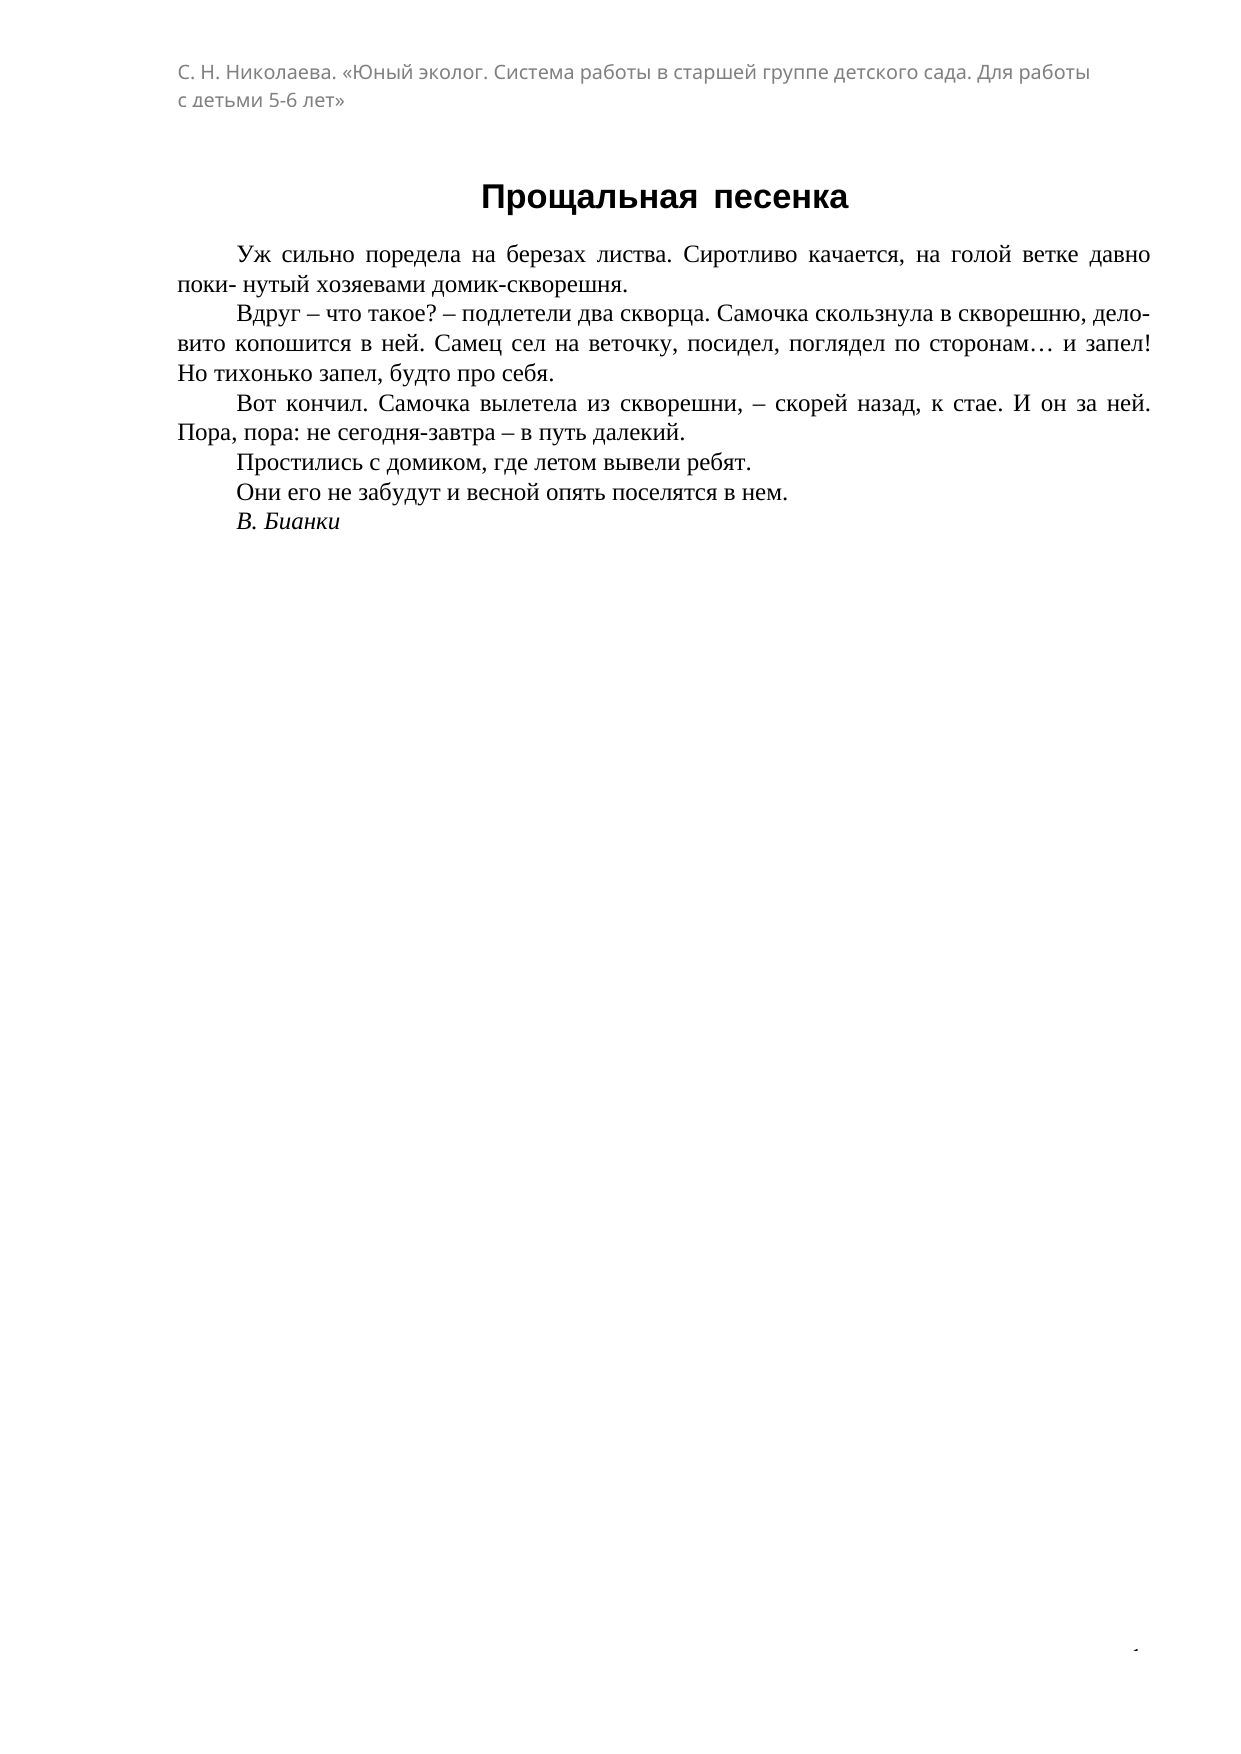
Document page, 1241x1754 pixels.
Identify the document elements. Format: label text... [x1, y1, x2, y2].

text Простились с домиком, где летом вывели ребят. Они его не забудут и весной опять поселятся в нем. В. Бианки [236, 447, 791, 535]
text Вот кончил. Самочка вылетела из скворешни, – скорей назад, к стае. И он за ней. Пора, пора: не сегодня-завтра – в путь далекий. [177, 388, 1152, 446]
subtitle Прощальная песенка [207, 176, 1122, 216]
text Вдруг – что такое? – подлетели два скворца. Самочка скользнула в скворешню, дело- вито копошится в ней. Самец сел на веточку, посидел, поглядел по сторонам… и запел! Но тихонько запел, будто про себя. [177, 298, 1151, 386]
text Уж сильно поредела на березах листва. Сиротливо качается, на голой ветке давно поки- нутый хозяевами домик-скворешня. [177, 239, 1151, 297]
